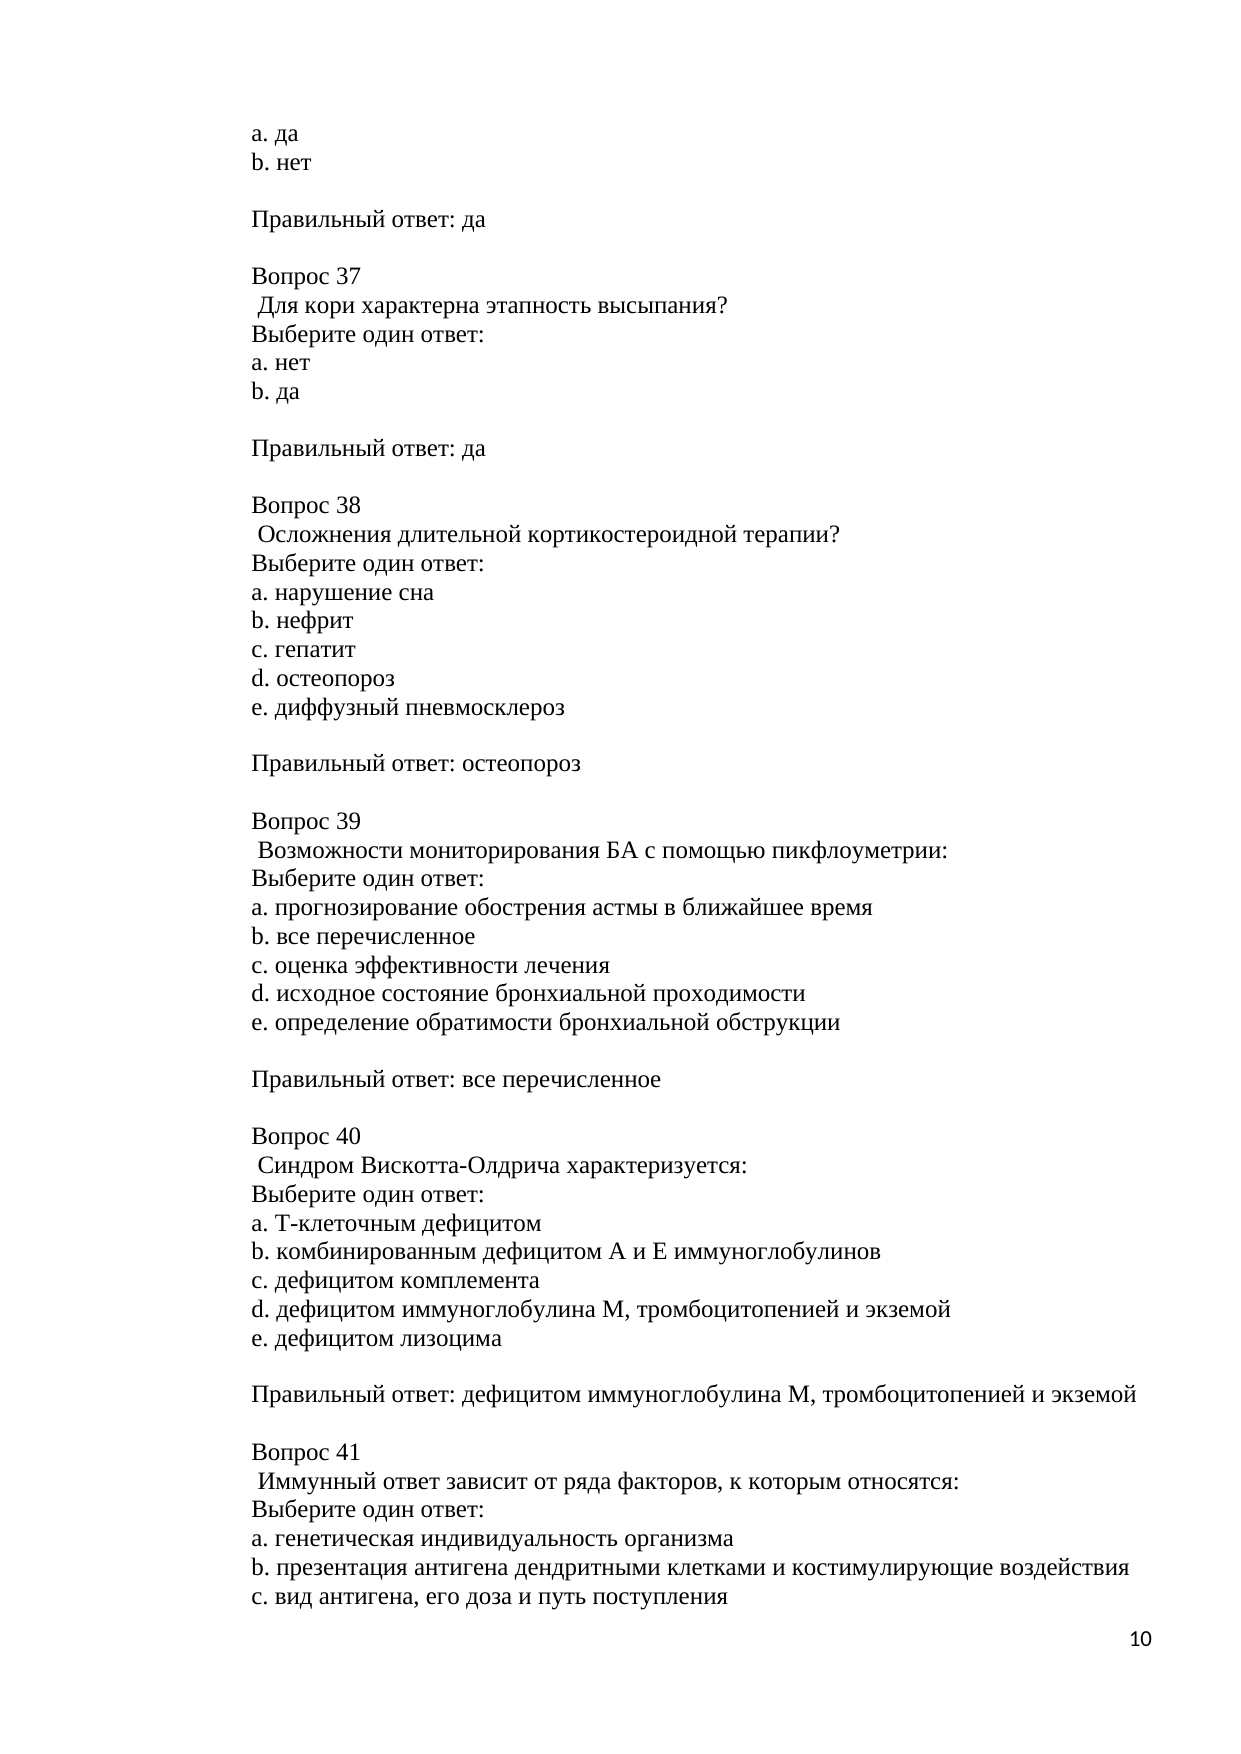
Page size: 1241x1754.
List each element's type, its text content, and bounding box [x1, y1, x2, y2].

text Правильный ответ: все перечисленное [177, 1064, 1152, 1093]
text Иммунный ответ зависит от ряда факторов, к которым относятся: [177, 1466, 1152, 1494]
text Вопрос 39 [177, 806, 1152, 835]
text Правильный ответ: дефицитом иммуноглобулина М, тромбоцитопенией и экземой [177, 1379, 1152, 1408]
text a. Т-клеточным дефицитом [177, 1208, 1152, 1236]
text d. остеопороз [177, 663, 1152, 692]
text Возможности мониторирования БА с помощью пикфлоуметрии: [177, 835, 1152, 863]
text Вопрос 41 [177, 1437, 1152, 1466]
text Выберите один ответ: [177, 1494, 1152, 1523]
text Вопрос 37 [177, 261, 1152, 290]
text c. гепатит [177, 634, 1152, 663]
text Вопрос 40 [177, 1121, 1152, 1150]
text b. презентация антигена дендритными клетками и костимулирующие воздействия [177, 1552, 1152, 1581]
text Осложнения длительной кортикостероидной терапии? [177, 519, 1152, 548]
text Выберите один ответ: [177, 1179, 1152, 1208]
text Правильный ответ: остеопороз [177, 748, 1152, 777]
text Для кори характерна этапность высыпания? [177, 290, 1152, 319]
text Выберите один ответ: [177, 319, 1152, 347]
text a. да [177, 118, 1152, 147]
text e. диффузный пневмосклероз [177, 692, 1152, 720]
text Синдром Вискотта-Олдрича характеризуется: [177, 1150, 1152, 1179]
text d. исходное состояние бронхиальной проходимости [177, 978, 1152, 1007]
text Выберите один ответ: [177, 548, 1152, 577]
text Правильный ответ: да [177, 204, 1152, 232]
text a. генетическая индивидуальность организма [177, 1523, 1152, 1552]
text a. нет [177, 347, 1152, 376]
text c. оценка эффективности лечения [177, 950, 1152, 978]
text Выберите один ответ: [177, 863, 1152, 892]
text b. да [177, 376, 1152, 405]
text b. нефрит [177, 605, 1152, 634]
text c. дефицитом комплемента [177, 1265, 1152, 1294]
text e. определение обратимости бронхиальной обструкции [177, 1007, 1152, 1036]
text Вопрос 38 [177, 490, 1152, 519]
text a. прогнозирование обострения астмы в ближайшее время [177, 892, 1152, 921]
text c. вид антигена, его доза и путь поступления [177, 1581, 1152, 1609]
text d. дефицитом иммуноглобулина М, тромбоцитопенией и экземой [177, 1294, 1152, 1323]
text b. все перечисленное [177, 921, 1152, 950]
text e. дефицитом лизоцима [177, 1323, 1152, 1351]
text a. нарушение сна [177, 577, 1152, 605]
text b. комбинированным дефицитом А и Е иммуноглобулинов [177, 1236, 1152, 1265]
text b. нет [177, 147, 1152, 176]
text Правильный ответ: да [177, 433, 1152, 462]
